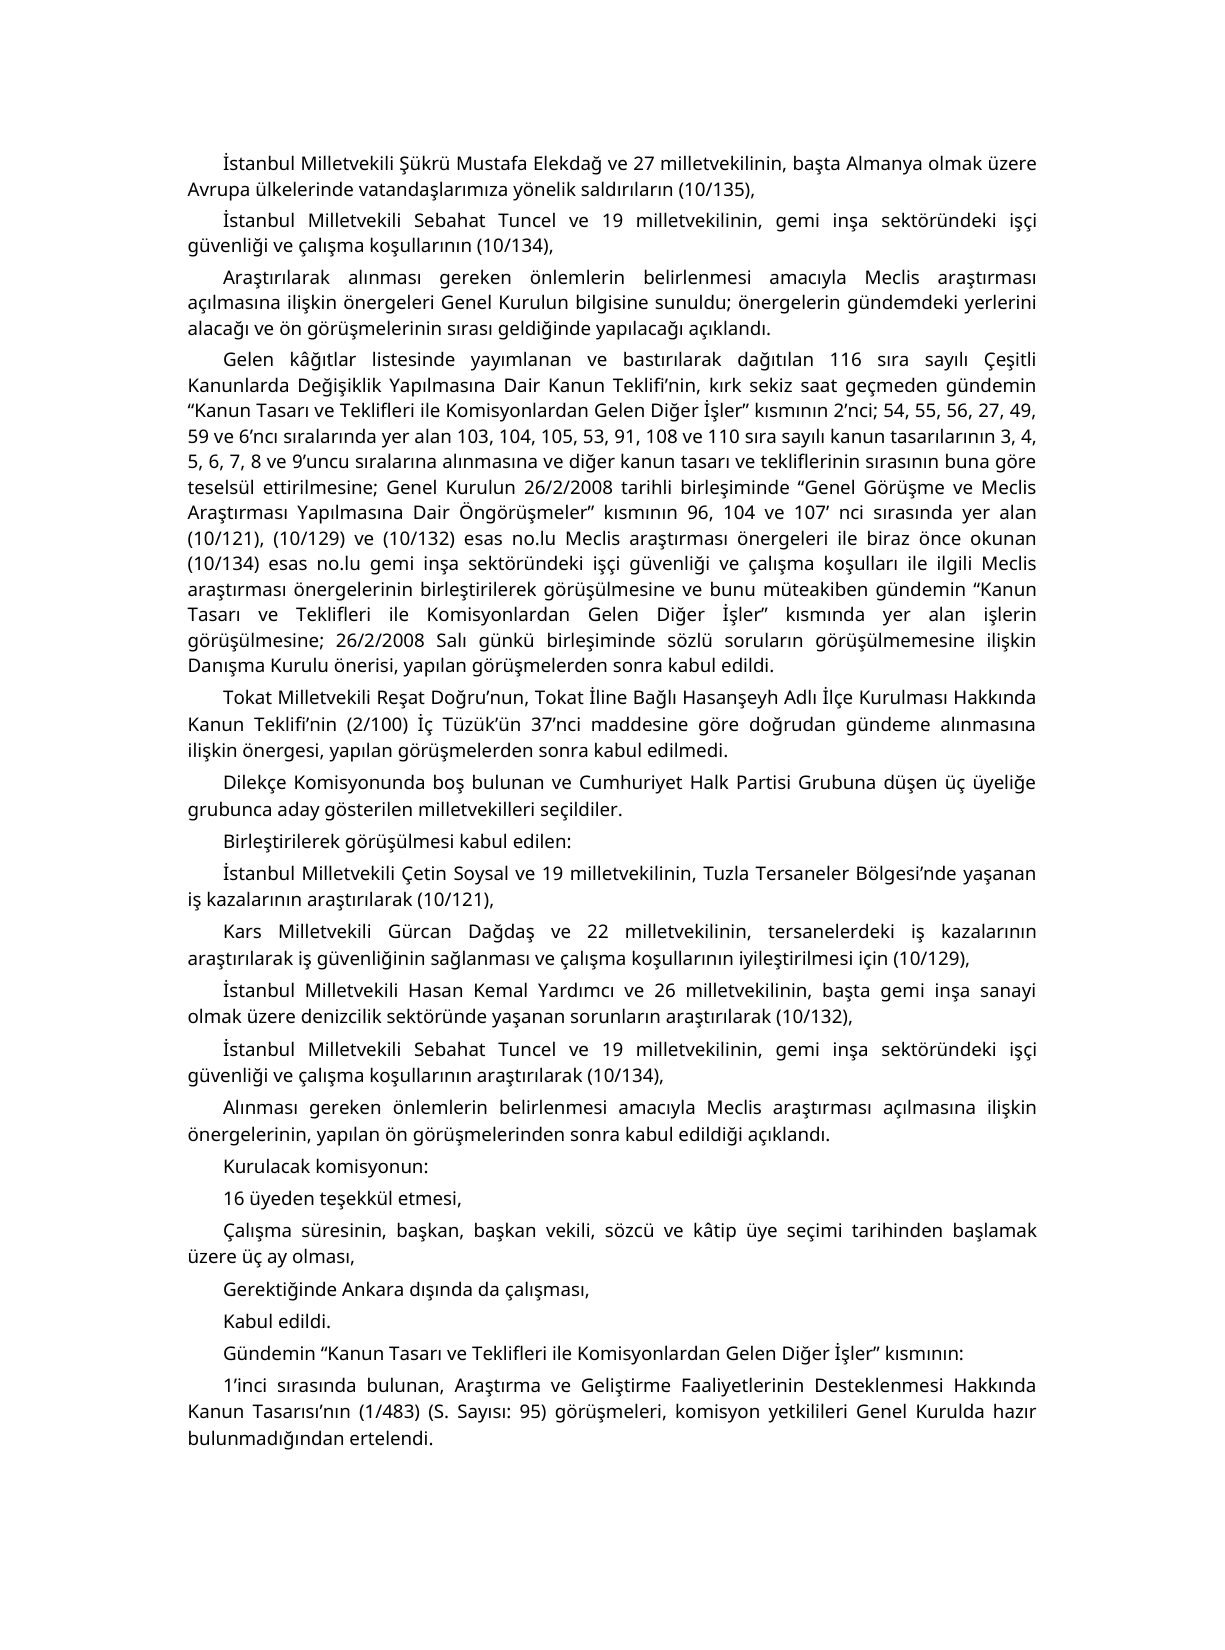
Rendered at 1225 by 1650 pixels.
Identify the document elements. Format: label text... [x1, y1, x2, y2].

text Araştırılarak alınması gereken önlemlerin belirlenmesi amacıyla Meclis araştırması açılmasına ilişkin önergeleri Genel Kurulun bilgisine sunuldu; önergelerin gündemdeki yerlerini alacağı ve ön görüşmelerinin sırası geldiğinde yapılacağı açıklandı. [187, 264, 1037, 340]
text Tokat Milletvekili Reşat Doğru’nun, Tokat İline Bağlı Hasanşeyh Adlı İlçe Kurulması Hakkında Kanun Teklifi’nin (2/100) İç Tüzük’ün 37’nci maddesine göre doğrudan gündeme alınmasına ilişkin önergesi, yapılan görüşmelerden sonra kabul edilmedi. [187, 684, 1037, 763]
text Kurulacak komisyonun: [187, 1152, 1037, 1178]
text Kars Milletvekili Gürcan Dağdaş ve 22 milletvekilinin, tersanelerdeki iş kazalarının araştırılarak iş güvenliğinin sağlanması ve çalışma koşullarının iyileştirilmesi için (10/129), [187, 918, 1037, 971]
text İstanbul Milletvekili Sebahat Tuncel ve 19 milletvekilinin, gemi inşa sektöründeki işçi güvenliği ve çalışma koşullarının araştırılarak (10/134), [187, 1035, 1037, 1088]
text Gerektiğinde Ankara dışında da çalışması, [187, 1275, 1037, 1301]
text Çalışma süresinin, başkan, başkan vekili, sözcü ve kâtip üye seçimi tarihinden başlamak üzere üç ay olması, [187, 1216, 1037, 1269]
text İstanbul Milletvekili Hasan Kemal Yardımcı ve 26 milletvekilinin, başta gemi inşa sanayi olmak üzere denizcilik sektöründe yaşanan sorunların araştırılarak (10/132), [187, 976, 1037, 1029]
text İstanbul Milletvekili Sebahat Tuncel ve 19 milletvekilinin, gemi inşa sektöründeki işçi güvenliği ve çalışma koşullarının (10/134), [187, 207, 1037, 258]
text İstanbul Milletvekili Şükrü Mustafa Elekdağ ve 27 milletvekilinin, başta Almanya olmak üzere Avrupa ülkelerinde vatandaşlarımıza yönelik saldırıların (10/135), [187, 150, 1037, 201]
text Gelen kâğıtlar listesinde yayımlanan ve bastırılarak dağıtılan 116 sıra sayılı Çeşitli Kanunlarda Değişiklik Yapılmasına Dair Kanun Teklifi’nin, kırk sekiz saat geçmeden gündemin “Kanun Tasarı ve Teklifleri ile Komisyonlardan Gelen Diğer İşler” kısmının 2’nci; 54, 55, 56, 27, 49, 59 ve 6’ncı sıralarında yer alan 103, 104, 105, 53, 91, 108 ve 110 sıra sayılı kanun tasarılarının 3, 4, 5, 6, 7, 8 ve 9’uncu sıralarına alınmasına ve diğer kanun tasarı ve tekliflerinin sırasının buna göre teselsül ettirilmesine; Genel Kurulun 26/2/2008 tarihli birleşiminde “Genel Görüşme ve Meclis Araştırması Yapılmasına Dair Öngörüşmeler” kısmının 96, 104 ve nci sırasında yer alan (10/121), (10/129) ve (10/132) esas no.lu Meclis araştırması önergeleri ile biraz önce okunan (10/134) esas no.lu gemi inşa sektöründeki işçi güvenliği ve çalışma koşulları ile ilgili Meclis araştırması önergelerinin birleştirilerek görüşülmesine ve bunu müteakiben gündemin “Kanun Tasarı ve Teklifleri ile Komisyonlardan Gelen Diğer İşler” kısmında yer alan işlerin görüşülmesine; 26/2/2008 Salı günkü birleşiminde sözlü soruların görüşülmemesine ilişkin Danışma Kurulu önerisi, yapılan görüşmelerden sonra kabul edildi. [187, 346, 1037, 678]
text 1’inci sırasında bulunan, Araştırma ve Geliştirme Faaliyetlerinin Desteklenmesi Hakkında Kanun Tasarısı’nın (1/483) (S. Sayısı: 95) görüşmeleri, komisyon yetkilileri Genel Kurulda hazır bulunmadığından ertelendi. [187, 1372, 1037, 1451]
text İstanbul Milletvekili Çetin Soysal ve 19 milletvekilinin, Tuzla Tersaneler Bölgesi’nde yaşanan iş kazalarının araştırılarak (10/121), [187, 859, 1037, 912]
text Gündemin “Kanun Tasarı ve Teklifleri ile Komisyonlardan Gelen Diğer İşler” kısmının: [187, 1339, 1037, 1366]
text 16 üyeden teşekkül etmesi, [187, 1184, 1037, 1211]
text Birleştirilerek görüşülmesi kabul edilen: [187, 827, 1037, 853]
text Dilekçe Komisyonunda boş bulunan ve Cumhuriyet Halk Partisi Grubuna düşen üç üyeliğe grubunca aday gösterilen milletvekilleri seçildiler. [187, 769, 1037, 821]
text Alınması gereken önlemlerin belirlenmesi amacıyla Meclis araştırması açılmasına ilişkin önergelerinin, yapılan ön görüşmelerinden sonra kabul edildiği açıklandı. [187, 1093, 1037, 1146]
text Kabul edildi. [187, 1307, 1037, 1333]
